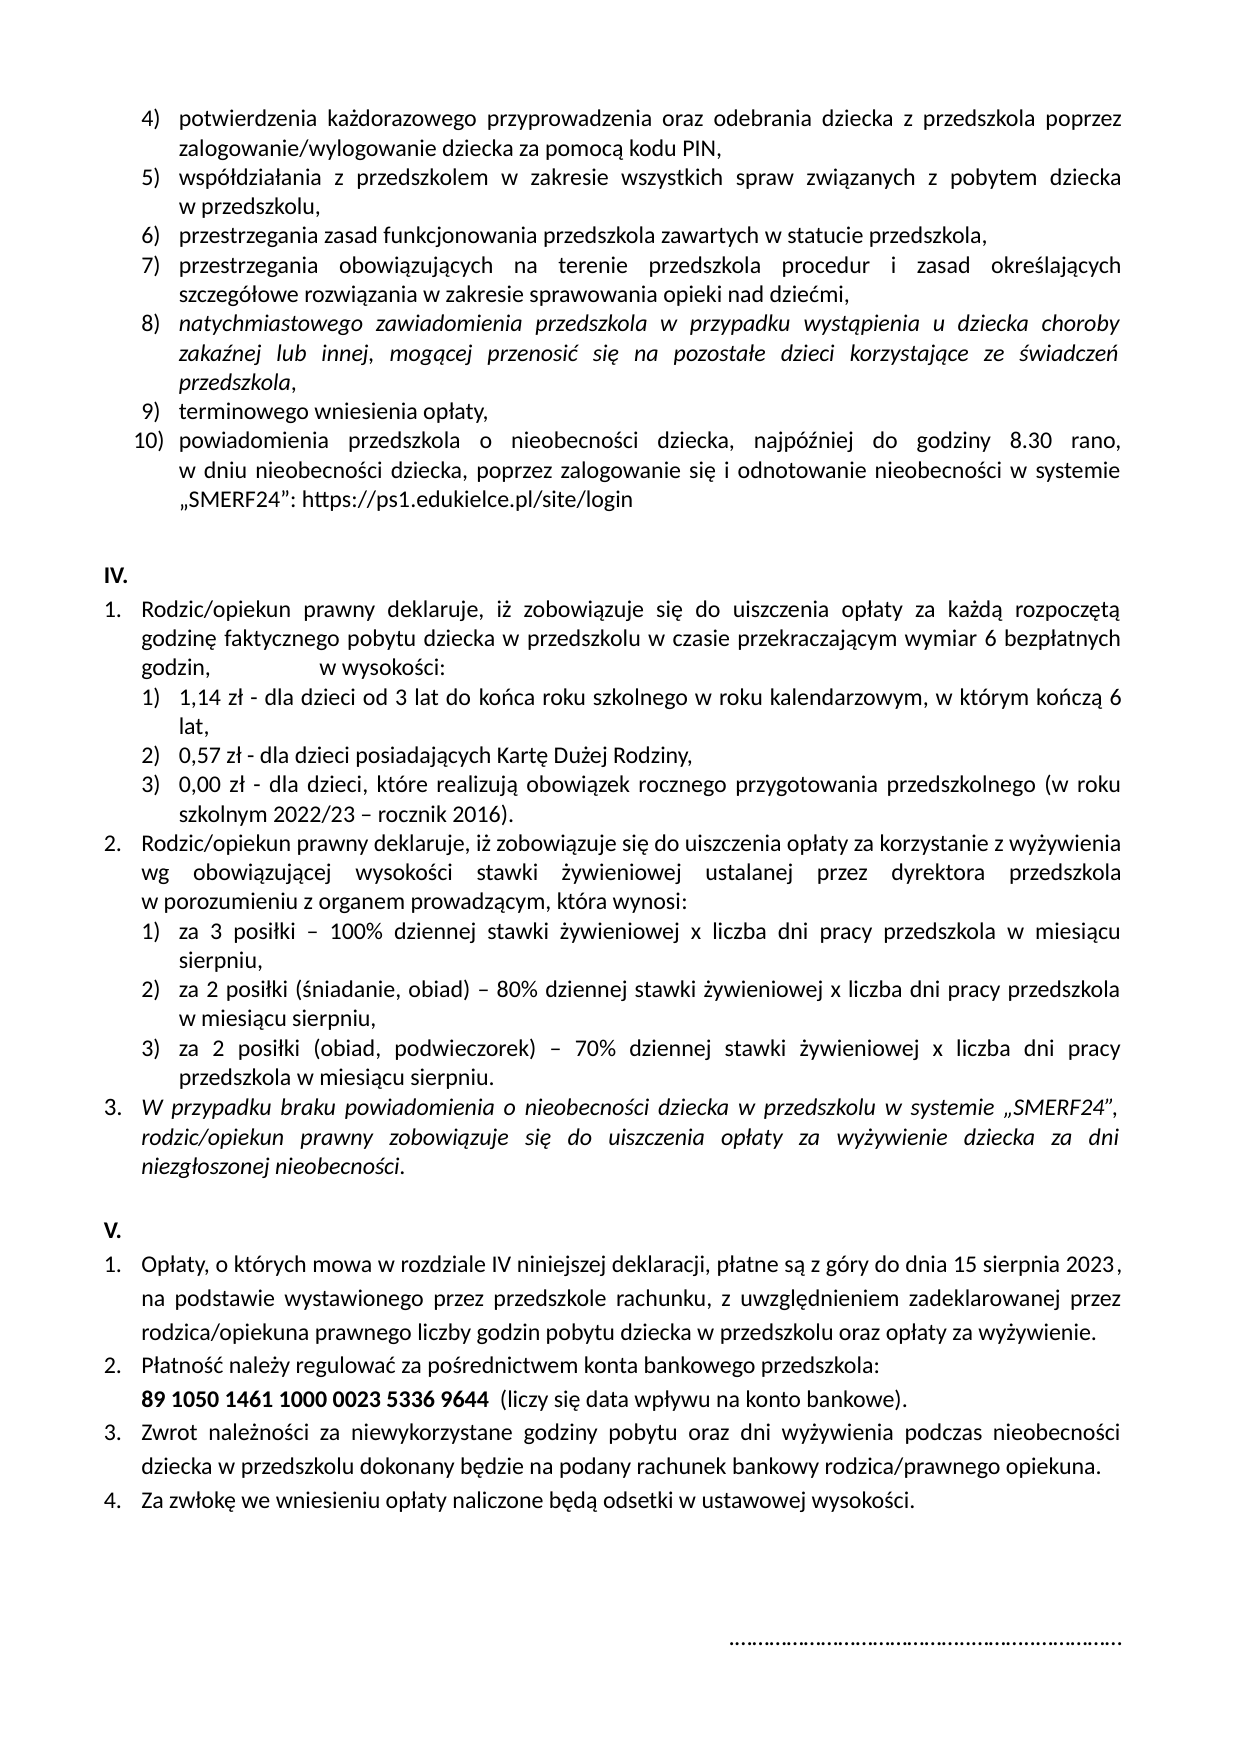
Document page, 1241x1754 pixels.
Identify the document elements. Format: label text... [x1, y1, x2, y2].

list za 3 posiłki – 100% dziennej stawki żywieniowej x liczba dni pracy przedszkola w miesiącu sierpniu, [141, 916, 1122, 974]
list powiadomienia przedszkola o nieobecności dziecka, najpóźniej do godziny 8.30 rano, w dniu nieobecności dziecka, poprzez zalogowanie się i odnotowanie nieobecności w systemie „SMERF24”: https://ps1.edukielce.pl/site/login [133, 425, 1122, 513]
list natychmiastowego zawiadomienia przedszkola w przypadku wystąpienia u dziecka choroby zakaźnej lub innej, mogącej przenosić się na pozostałe dzieci korzystające ze świadczeń przedszkola, [141, 308, 1122, 396]
list przestrzegania zasad funkcjonowania przedszkola zawartych w statucie przedszkola, [141, 221, 1122, 250]
list za 2 posiłki (obiad, podwieczorek) – 70% dziennej stawki żywieniowej x liczba dni pracy przedszkola w miesiącu sierpniu. [141, 1033, 1122, 1091]
list 0,00 zł - dla dzieci, które realizują obowiązek rocznego przygotowania przedszkolnego (w roku szkolnym 2022/23 – rocznik 2016). [141, 769, 1122, 828]
list Rodzic/opiekun prawny deklaruje, iż zobowiązuje się do uiszczenia opłaty za każdą rozpoczętą godzinę faktycznego pobytu dziecka w przedszkolu w czasie przekraczającym wymiar 6 bezpłatnych godzin, w wysokości: [103, 594, 1122, 682]
text IV. [103, 560, 1122, 589]
list terminowego wniesienia opłaty, [141, 396, 1122, 425]
list Zwrot należności za niewykorzystane godziny pobytu oraz dni wyżywienia podczas nieobecności dziecka w przedszkolu dokonany będzie na podany rachunek bankowy rodzica/prawnego opiekuna. [103, 1417, 1122, 1480]
list 0,57 zł - dla dzieci posiadających Kartę Dużej Rodziny, [141, 740, 1122, 769]
list Rodzic/opiekun prawny deklaruje, iż zobowiązuje się do uiszczenia opłaty za korzystanie z wyżywienia wg obowiązującej wysokości stawki żywieniowej ustalanej przez dyrektora przedszkola w porozumieniu z organem prowadzącym, która wynosi: [103, 828, 1122, 916]
text .…………………………………..………..…………… [103, 1621, 1122, 1652]
list za 2 posiłki (śniadanie, obiad) – 80% dziennej stawki żywieniowej x liczba dni pracy przedszkola w miesiącu sierpniu, [141, 974, 1122, 1033]
list Opłaty, o których mowa w rozdziale IV niniejszej deklaracji, płatne są z góry do dnia 15 sierpnia 2023, na podstawie wystawionego przez przedszkole rachunku, z uwzględnieniem zadeklarowanej przez rodzica/opiekuna prawnego liczby godzin pobytu dziecka w przedszkolu oraz opłaty za wyżywienie. [103, 1249, 1122, 1346]
list współdziałania z przedszkolem w zakresie wszystkich spraw związanych z pobytem dziecka w przedszkolu, [141, 162, 1122, 221]
text V. [103, 1216, 1122, 1245]
text 89 1050 1461 1000 0023 5336 9644 (liczy się data wpływu na konto bankowe). [103, 1384, 1122, 1413]
list W przypadku braku powiadomienia o nieobecności dziecka w przedszkolu w systemie „SMERF24”, rodzic/opiekun prawny zobowiązuje się do uiszczenia opłaty za wyżywienie dziecka za dni niezgłoszonej nieobecności. [103, 1091, 1122, 1180]
list Płatność należy regulować za pośrednictwem konta bankowego przedszkola: [103, 1350, 1122, 1379]
list potwierdzenia każdorazowego przyprowadzenia oraz odebrania dziecka z przedszkola poprzez zalogowanie/wylogowanie dziecka za pomocą kodu PIN, [141, 103, 1122, 162]
list Za zwłokę we wniesieniu opłaty naliczone będą odsetki w ustawowej wysokości. [103, 1485, 1122, 1514]
list 1,14 zł - dla dzieci od 3 lat do końca roku szkolnego w roku kalendarzowym, w którym kończą 6 lat, [141, 682, 1122, 740]
list przestrzegania obowiązujących na terenie przedszkola procedur i zasad określających szczegółowe rozwiązania w zakresie sprawowania opieki nad dziećmi, [141, 250, 1122, 308]
